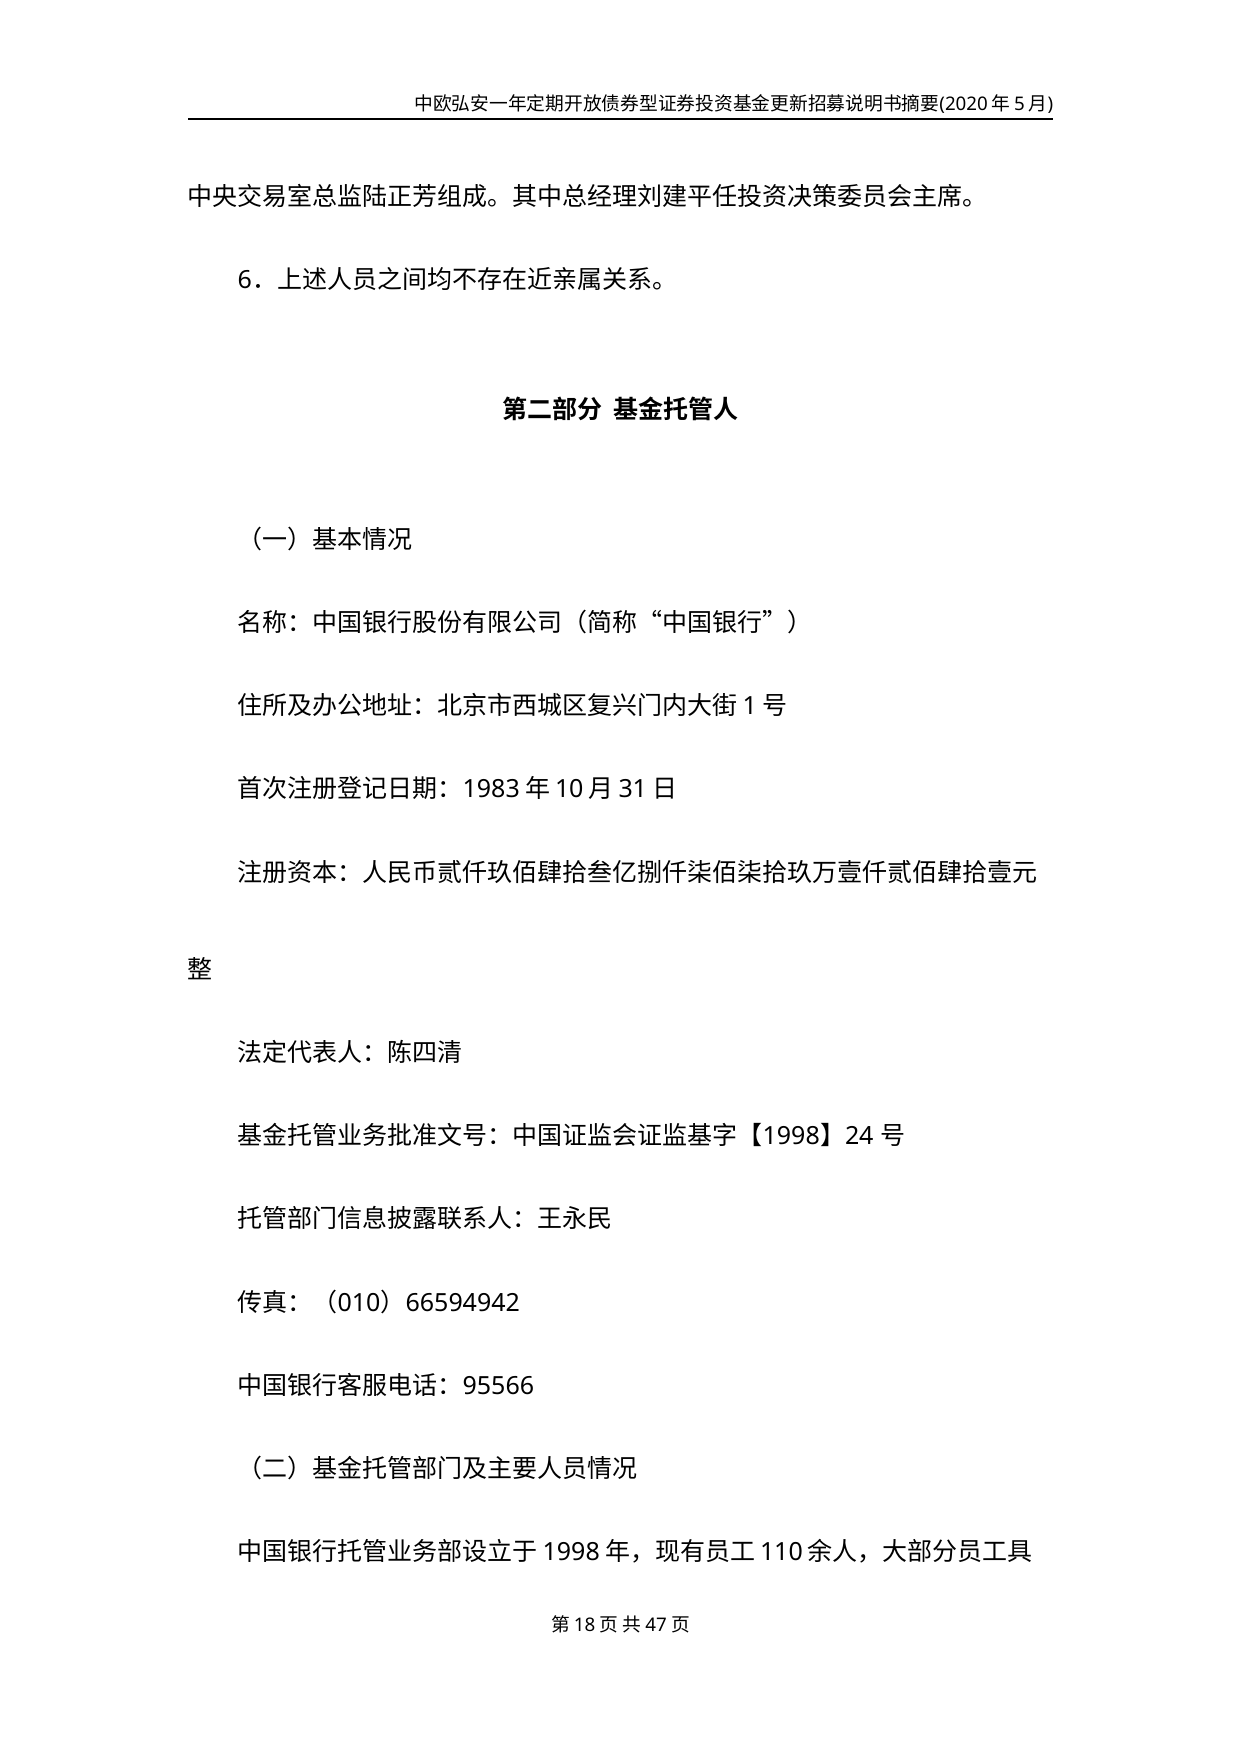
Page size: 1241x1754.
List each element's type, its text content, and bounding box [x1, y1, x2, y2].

text （二）基金托管部门及主要人员情况 [187, 1434, 1053, 1499]
text 住所及办公地址：北京市西城区复兴门内大街1号 [187, 671, 1053, 736]
text （一）基本情况 [187, 505, 1053, 570]
text 6．上述人员之间均不存在近亲属关系。 [187, 245, 1053, 310]
text 注册资本：人民币贰仟玖佰肆拾叁亿捌仟柒佰柒拾玖万壹仟贰佰肆拾壹元整 [187, 838, 1053, 1000]
text 托管部门信息披露联系人：王永民 [187, 1184, 1053, 1249]
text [187, 1517, 1053, 1582]
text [187, 162, 1053, 227]
text 基金托管业务批准文号：中国证监会证监基字【1998】24 号 [187, 1101, 1053, 1166]
subtitle 第二部分 基金托管人 [187, 375, 1053, 440]
text 中国银行客服电话：95566 [187, 1351, 1053, 1416]
text 名称：中国银行股份有限公司（简称“中国银行”） [187, 588, 1053, 653]
text 首次注册登记日期：1983年10月31日 [187, 754, 1053, 819]
text 传真：（010）66594942 [187, 1268, 1053, 1333]
text 法定代表人：陈四清 [187, 1018, 1053, 1083]
